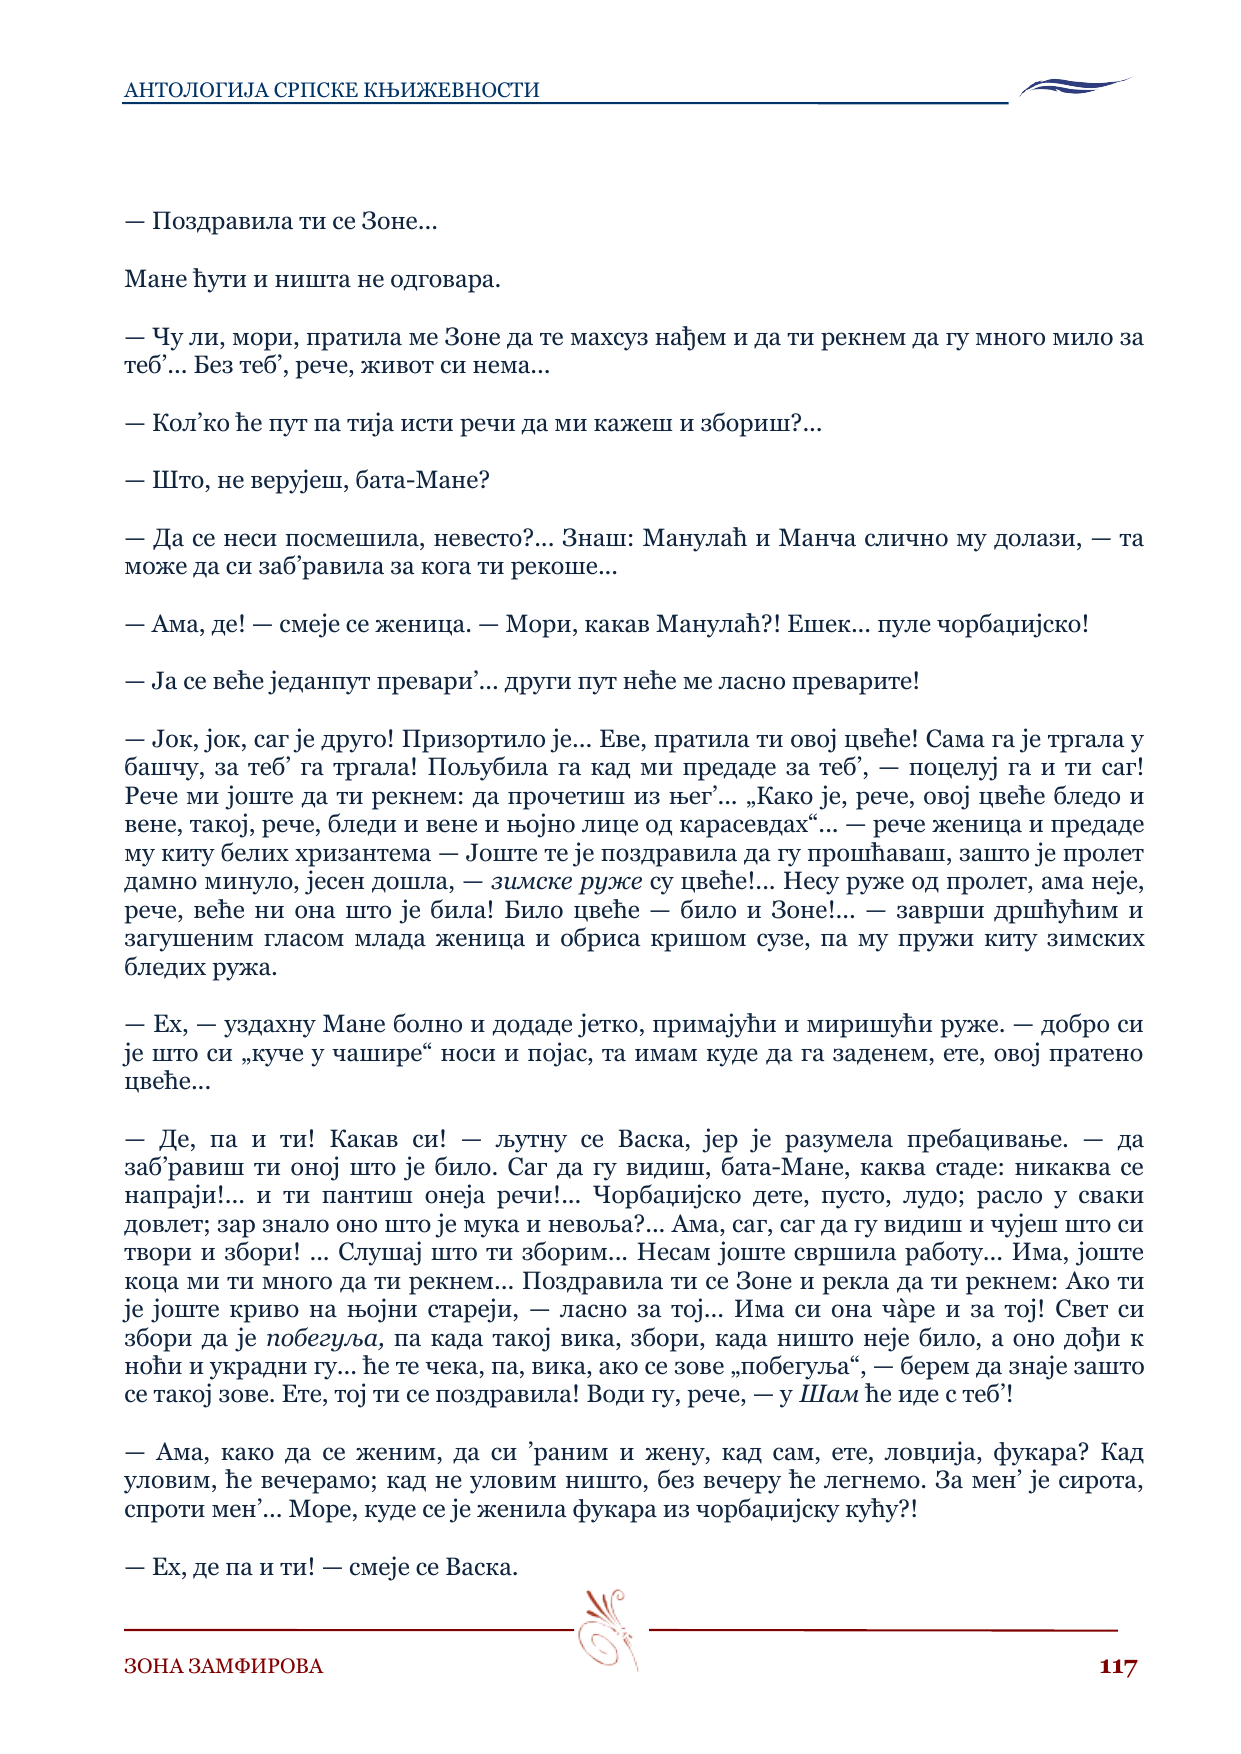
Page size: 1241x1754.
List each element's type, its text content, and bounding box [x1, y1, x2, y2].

text — Ех, де па и ти! — смеје се Васка. [124, 1552, 1146, 1581]
text — Ја се веће једанпут превари’... други пут неће ме ласно преварите! [124, 667, 1146, 695]
text — Чу ли, мори, пратила ме Зоне да те махсуз нађем и да ти рекнем да гу много мило за теб’... Без теб’, рече, живот си нема... [124, 322, 1146, 379]
text — Ама, де! — смеје се женица. — Мори, какав Манулаћ?! Ешек... пуле чорбаџијско! [124, 609, 1146, 638]
text — Поздравила ти се Зоне... [124, 207, 1146, 235]
text — Кол’ко ће пут па тија исти речи да ми кажеш и збориш?... [124, 408, 1146, 436]
text — Што, не верујеш, бата-Мане? [124, 466, 1146, 494]
text — Ех, — уздахну Мане болно и додаде јетко, примајући и миришући руже. — добро си је што си „куче у чашире“ носи и појас, та имам куде да га заденем, ете, овој пратено цвеће... [124, 1009, 1146, 1095]
text — Да се неси посмешила, невесто?... Знаш: Манулаћ и Манча слично му долази, — та може да си заб’равила за кога ти рекоше... [124, 523, 1146, 580]
text — Ама, како да се женим, да си ’раним и жену, кад сам, ете, ловџија, фукара? Кад уловим, ће вечерамо; кад не уловим ништо, без вечеру ће легнемо. За мен’ је сирота, спроти мен’... Море, куде се је женила фукара из чорбаџијску кућу?! [124, 1438, 1146, 1523]
text — Јок, јок, саг је друго! Призортило је... Еве, пратила ти овој цвеће! Сама га је тргала у башчу, за теб’ га тргала! Пољубила га кад ми предаде за теб’, — поцелуј га и ти саг! Рече ми јоште да ти рекнем: да прочетиш из њег’... „Како је, рече, овој цвеће бледо и вене, такој, рече, бледи и вене и њојно лице од карасевдах“... — рече женица и предаде му киту белих хризантема — Јоште те је поздравила да гу прошћаваш, зашто је пролет дамно минуло, јесен дошла, — зимске руже су цвеће!... Несу руже од пролет, ама неје, рече, веће ни она што је била! Било цвеће — било и Зоне!... — заврши дршћућим и загушеним гласом млада женица и обриса кришом сузе, па му пружи киту зимских бледих ружа. [124, 724, 1146, 980]
text Мане ћути и ништа не одговара. [124, 264, 1146, 293]
text — Де, па и ти! Какав си! — љутну се Васка, јер је разумела пребацивање. — да заб’равиш ти оној што је било. Саг да гу видиш, бата-Мане, каква стаде: никаква се напраји!... и ти пантиш онеја речи!... Чорбаџијско дете, пусто, лудо; расло у сваки довлет; зар знало оно што је мука и невоља?... Ама, саг, саг да гу видиш и чујеш што си твори и збори! ... Слушај што ти зборим... Несам јоште свршила работу... Има, јоште коца ми ти много да ти рекнем... Поздравила ти се Зоне и рекла да ти рекнем: Ако ти је јоште криво на њојни стареји, — ласно за тој... Има си она чàре и за тој! Свет си збори да је побегуља, па када такој вика, збори, када ништо неје било, а оно дођи к ноћи и украдни гу... ће те чека, па, вика, ако се зове „побегуља“, — берем да знаје зашто се такој зове. Ете, тој ти се поздравила! Води гу, рече, — у Шам ће иде с теб’! [124, 1124, 1146, 1408]
